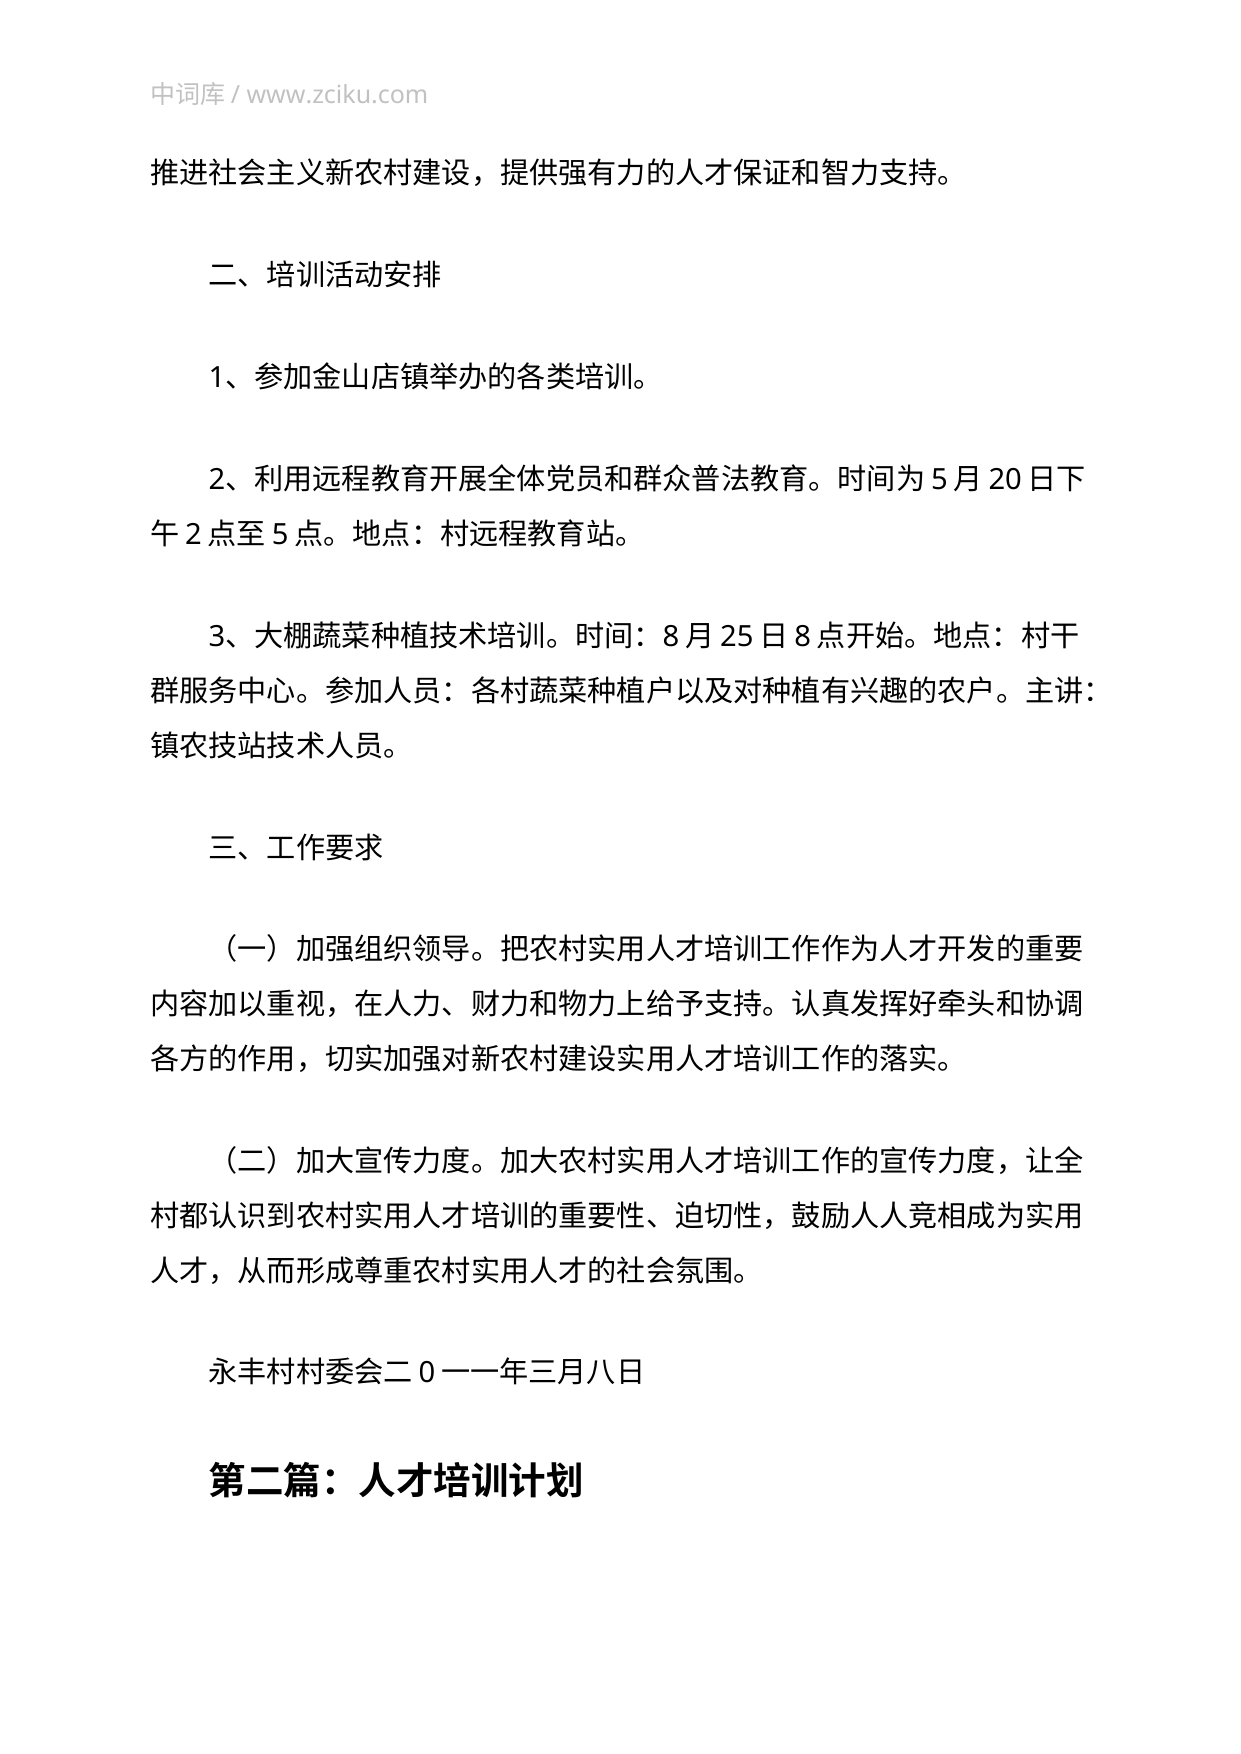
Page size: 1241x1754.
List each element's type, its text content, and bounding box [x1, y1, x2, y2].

text 永丰村村委会二0一一年三月八日 [150, 1349, 1090, 1391]
text 三、工作要求 [150, 824, 1090, 866]
text 2、利用远程教育开展全体党员和群众普法教育。时间为5月20日下午2点至5点。地点：村远程教育站。 [150, 456, 1090, 553]
text 二、培训活动安排 [150, 252, 1090, 294]
text 3、大棚蔬菜种植技术培训。时间：8月25日8点开始。地点：村干群服务中心。参加人员：各村蔬菜种植户以及对种植有兴趣的农户。主讲：镇农技站技术人员。 [150, 612, 1090, 765]
text （二）加大宣传力度。加大农村实用人才培训工作的宣传力度，让全村都认识到农村实用人才培训的重要性、迫切性，鼓励人人竞相成为实用人才，从而形成尊重农村实用人才的社会氛围。 [150, 1137, 1090, 1289]
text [150, 150, 1090, 192]
text （一）加强组织领导。把农村实用人才培训工作作为人才开发的重要内容加以重视，在人力、财力和物力上给予支持。认真发挥好牵头和协调各方的作用，切实加强对新农村建设实用人才培训工作的落实。 [150, 926, 1090, 1078]
text 第二篇：人才培训计划 [150, 1451, 1090, 1505]
text 1、参加金山店镇举办的各类培训。 [150, 353, 1090, 396]
